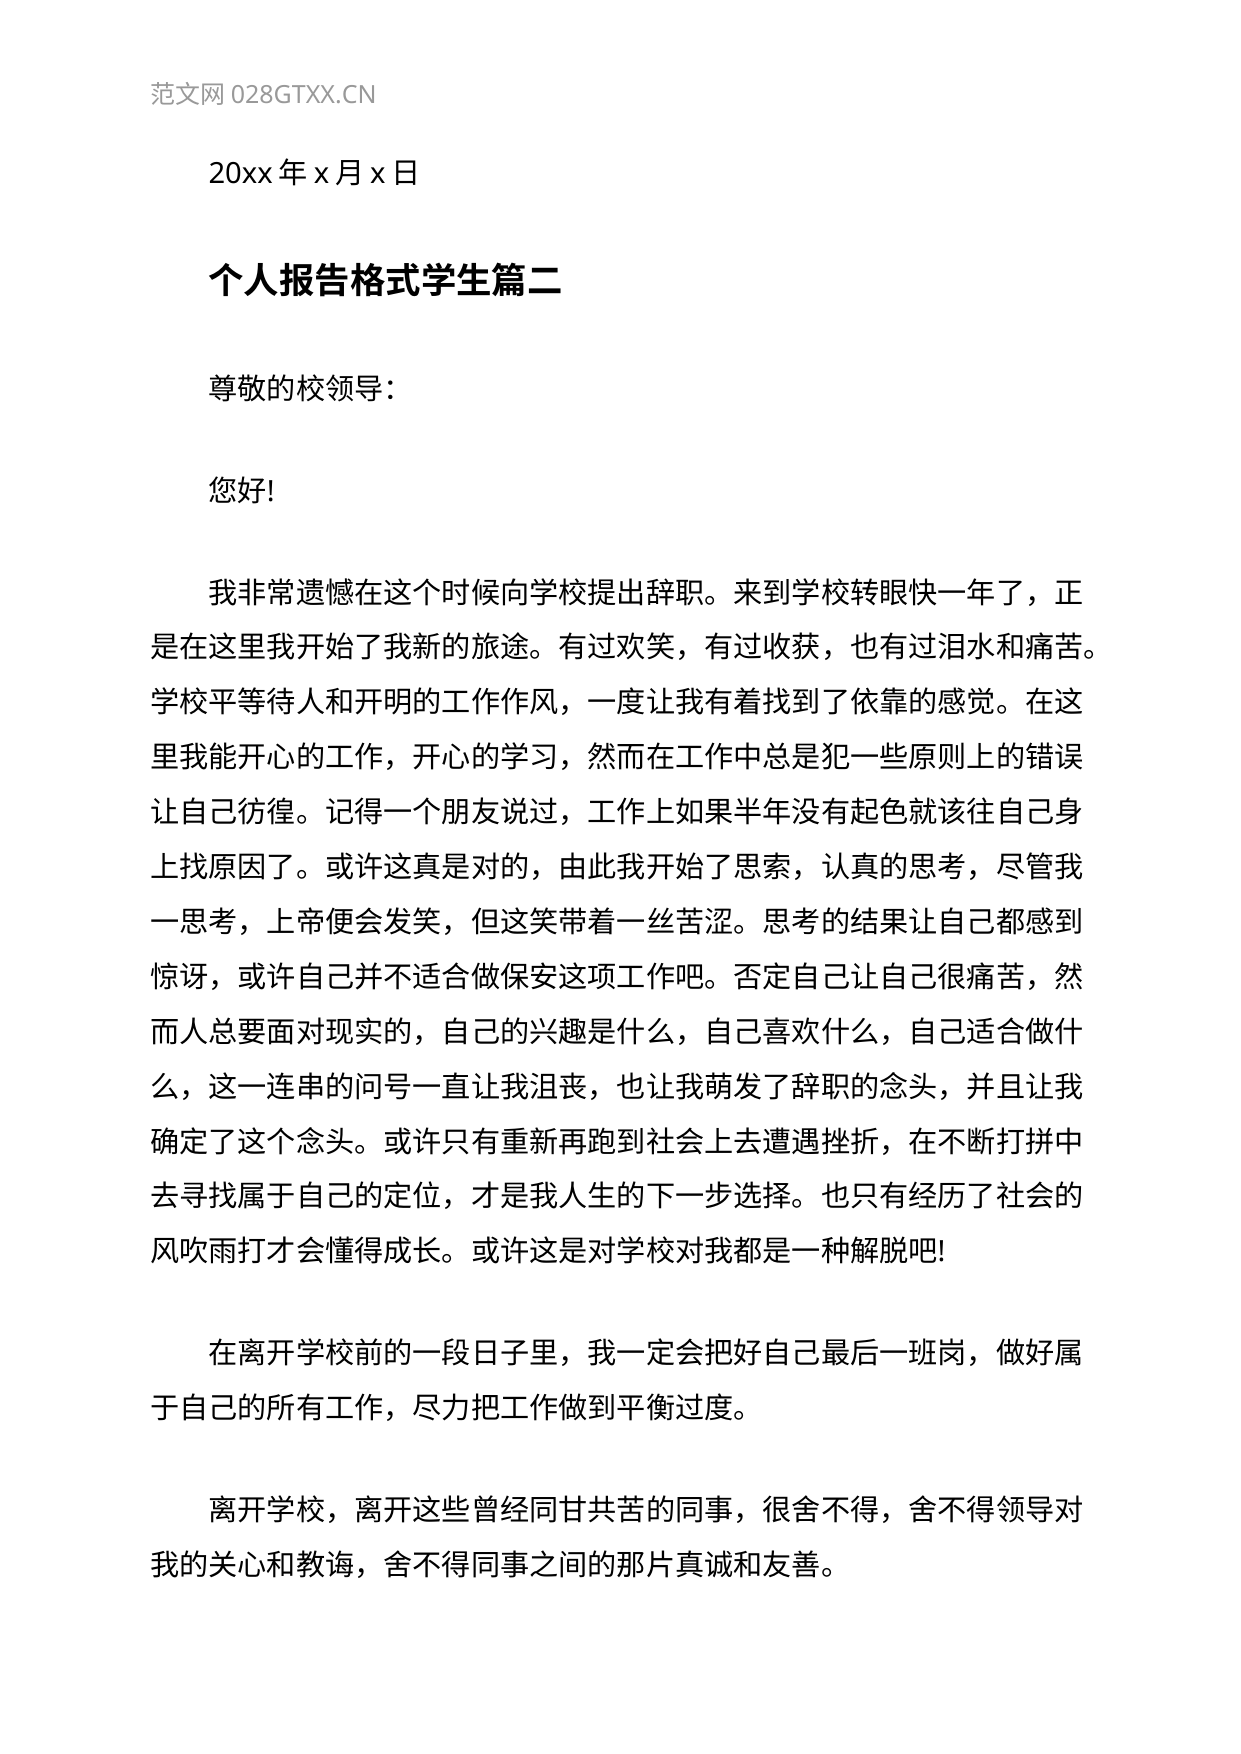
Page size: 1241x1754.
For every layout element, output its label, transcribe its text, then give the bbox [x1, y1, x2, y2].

text 在离开学校前的一段日子里，我一定会把好自己最后一班岗，做好属于自己的所有工作，尽力把工作做到平衡过度。 [150, 1330, 1090, 1427]
text 20xx年x月x日 [150, 150, 1090, 192]
text 我非常遗憾在这个时候向学校提出辞职。来到学校转眼快一年了，正是在这里我开始了我新的旅途。有过欢笑，有过收获，也有过泪水和痛苦。学校平等待人和开明的工作作风，一度让我有着找到了依靠的感觉。在这里我能开心的工作，开心的学习，然而在工作中总是犯一些原则上的错误让自己彷徨。记得一个朋友说过，工作上如果半年没有起色就该往自己身上找原因了。或许这真是对的，由此我开始了思索，认真的思考，尽管我一思考，上帝便会发笑，但这笑带着一丝苦涩。思考的结果让自己都感到惊讶，或许自己并不适合做保安这项工作吧。否定自己让自己很痛苦，然而人总要面对现实的，自己的兴趣是什么，自己喜欢什么，自己适合做什么，这一连串的问号一直让我沮丧，也让我萌发了辞职的念头，并且让我确定了这个念头。或许只有重新再跑到社会上去遭遇挫折，在不断打拼中去寻找属于自己的定位，才是我人生的下一步选择。也只有经历了社会的风吹雨打才会懂得成长。或许这是对学校对我都是一种解脱吧! [150, 569, 1090, 1270]
text 个人报告格式学生篇二 [150, 252, 1090, 303]
text 尊敬的校领导： [150, 365, 1090, 408]
text 您好! [150, 467, 1090, 509]
text 离开学校，离开这些曾经同甘共苦的同事，很舍不得，舍不得领导对我的关心和教诲，舍不得同事之间的那片真诚和友善。 [150, 1487, 1090, 1584]
